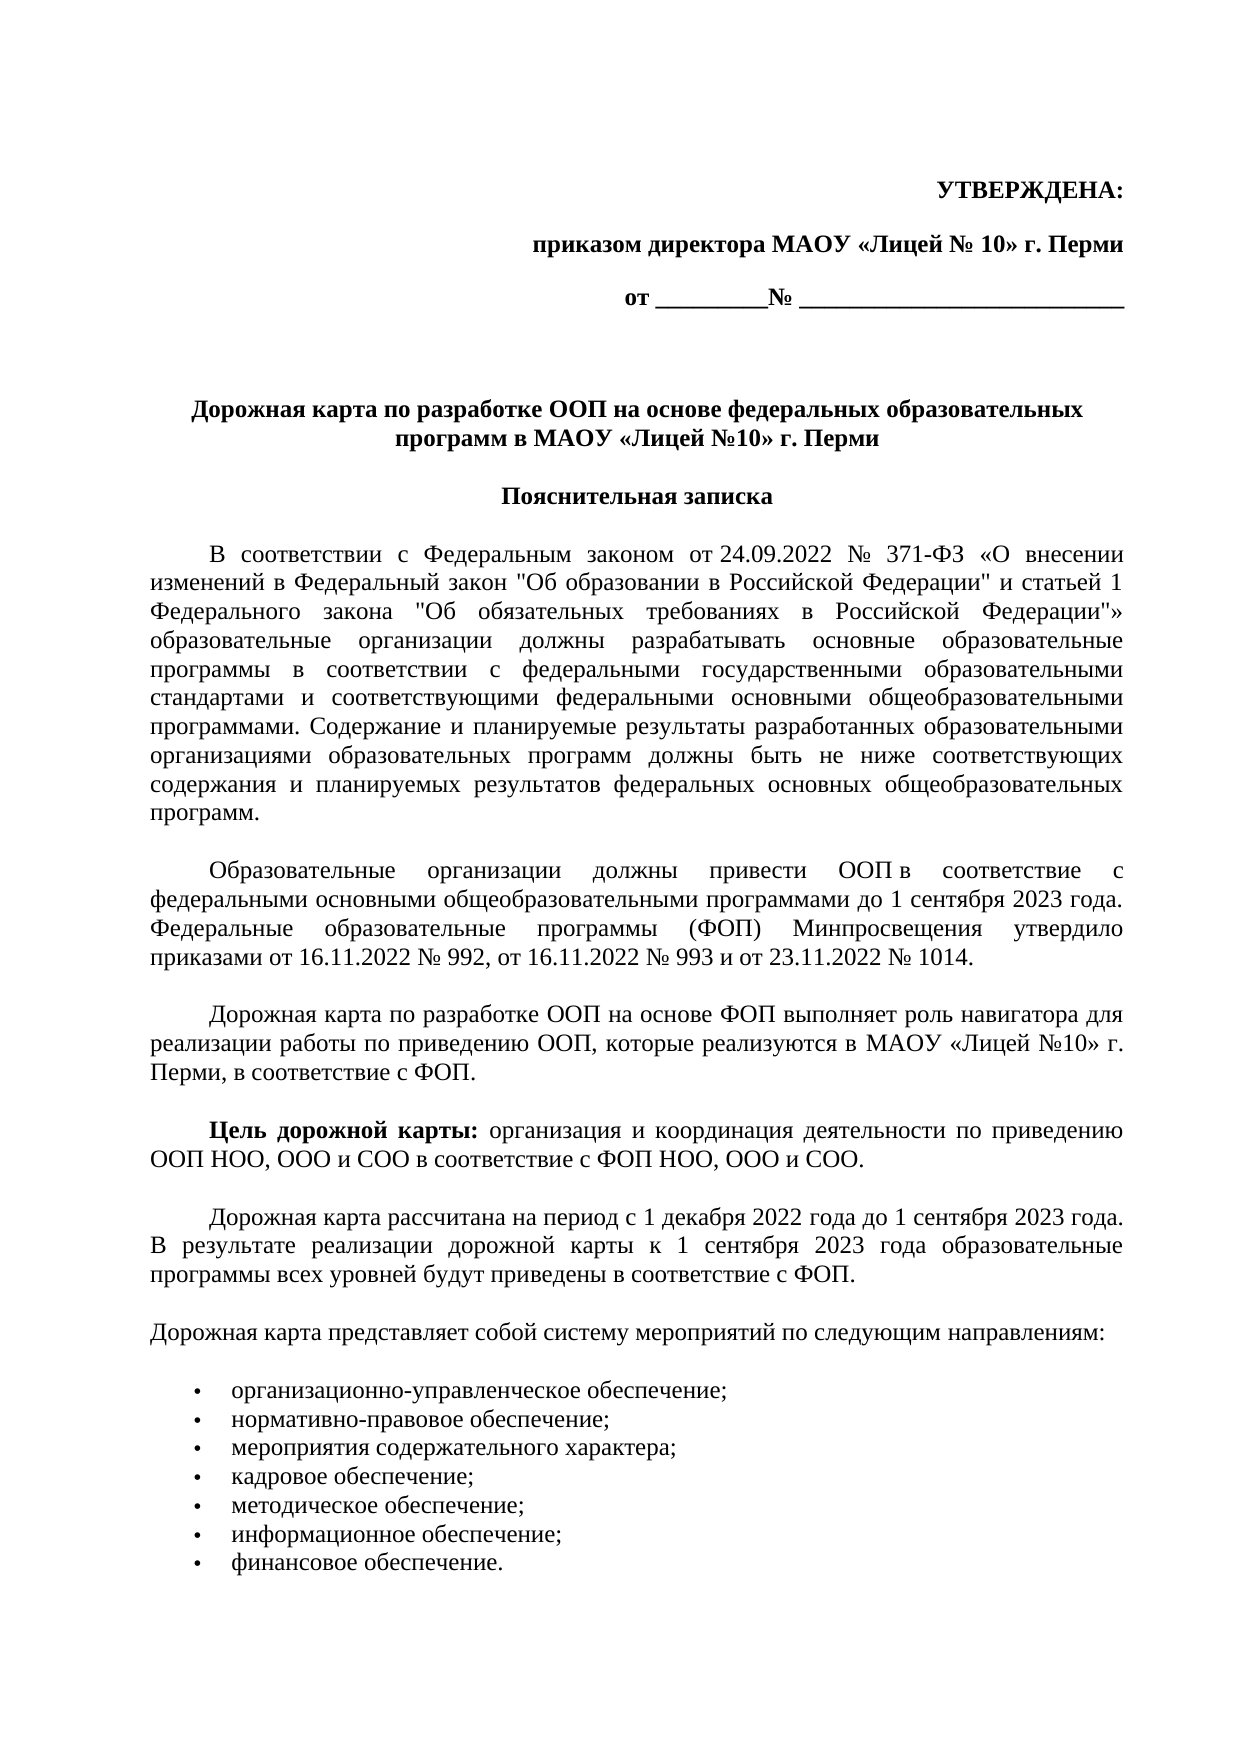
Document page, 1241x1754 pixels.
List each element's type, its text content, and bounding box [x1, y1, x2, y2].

list организационно-управленческое обеспечение; [194, 1375, 1105, 1404]
text Образовательные организации должны привести ООП в соответствие с федеральными основными общеобразовательными программами до 1 сентября 2023 года. Федеральные образовательные программы (ФОП) Минпросвещения утвердило приказами от 16.11.2022 № 992, от 16.11.2022 № 993 и от 23.11.2022 № 1014. [150, 855, 1124, 970]
text В соответствии с Федеральным законом от 24.09.2022 № 371-ФЗ «О внесении изменений в Федеральный закон "Об образовании в Российской Федерации" и статьей 1 Федерального закона "Об обязательных требованиях в Российской Федерации"» образовательные организации должны разрабатывать основные образовательные программы в соответствии с федеральными государственными образовательными стандартами и соответствующими федеральными основными общеобразовательными программами. Содержание и планируемые результаты разработанных образовательными организациями образовательных программ должны быть не ниже соответствующих содержания и планируемых результатов федеральных основных общеобразовательных программ. [150, 539, 1124, 826]
text Цель дорожной карты: организация и координация деятельности по приведению ООП НОО, ООО и СОО в соответствие с ФОП НОО, ООО и СОО. [150, 1115, 1124, 1172]
list методическое обеспечение; [194, 1490, 1105, 1519]
list информационное обеспечение; [194, 1519, 1105, 1547]
text Дорожная карта по разработке ООП на основе федеральных образовательных программ в МАОУ «Лицей №10» г. Перми [150, 394, 1124, 452]
list мероприятия содержательного характера; [194, 1432, 1105, 1461]
text УТВЕРЖДЕНА: [154, 175, 1124, 204]
text Дорожная карта рассчитана на период с 1 декабря 2022 года до 1 сентября 2023 года. В результате реализации дорожной карты к 1 сентября 2023 года образовательные программы всех уровней будут приведены в соответствие с ФОП. [150, 1202, 1124, 1288]
text Дорожная карта представляет собой систему мероприятий по следующим направлениям: [150, 1317, 1124, 1346]
text Дорожная карта по разработке ООП на основе ФОП выполняет роль навигатора для реализации работы по приведению ООП, которые реализуются в МАОУ «Лицей №10» г. Перми, в соответствие с ФОП. [150, 999, 1124, 1086]
text Пояснительная записка [150, 481, 1124, 509]
list финансовое обеспечение. [194, 1547, 1105, 1576]
text приказом директора МАОУ «Лицей № 10» г. Перми [154, 229, 1124, 257]
list кадровое обеспечение; [194, 1461, 1105, 1490]
list нормативно-правовое обеспечение; [194, 1404, 1105, 1432]
text от _________№ __________________________ [154, 282, 1124, 311]
